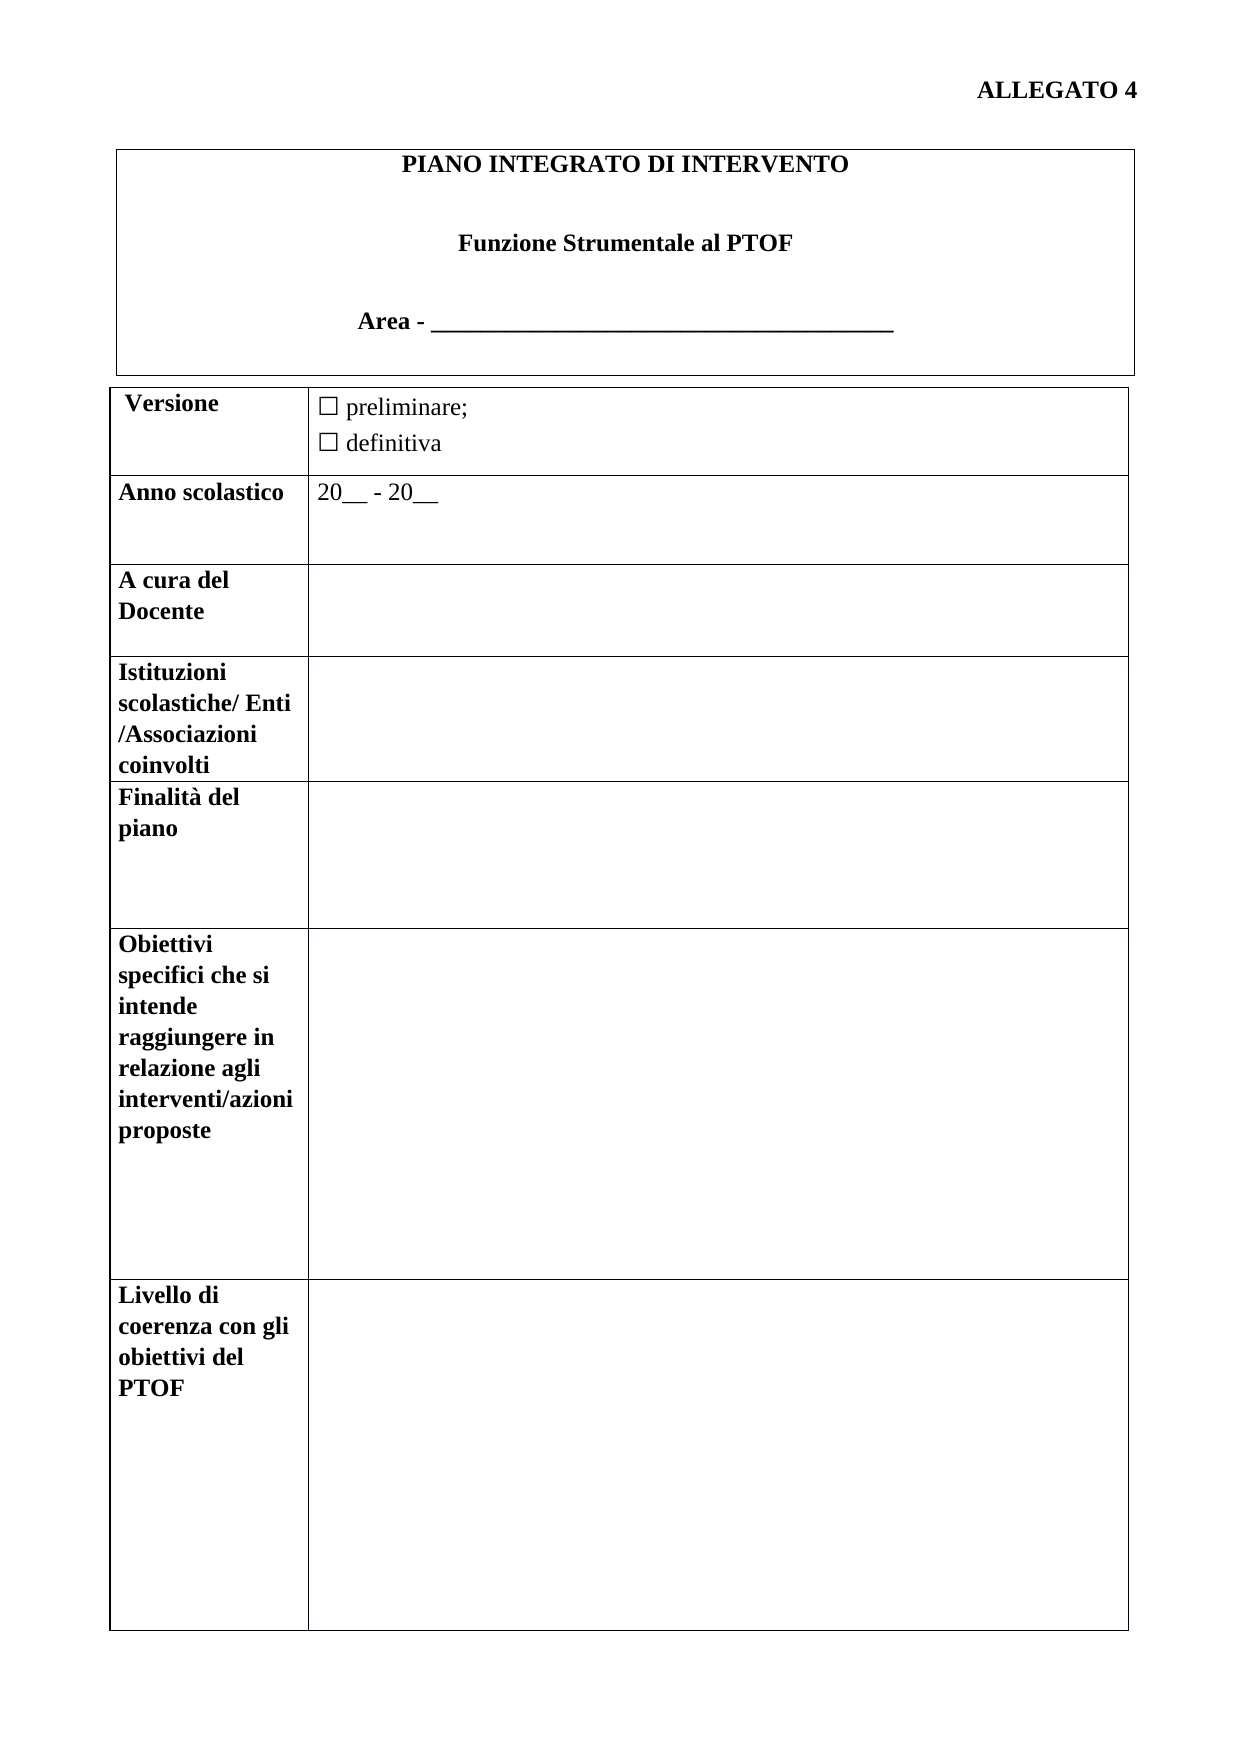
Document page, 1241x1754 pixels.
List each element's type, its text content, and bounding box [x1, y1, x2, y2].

table_cell Finalità del piano [111, 782, 308, 928]
table_cell A cura del Docente [111, 565, 308, 656]
table_cell [309, 929, 1128, 1279]
text PIANO INTEGRATO DI INTERVENTO [117, 150, 1134, 178]
table_cell Anno scolastico [111, 476, 308, 564]
table_cell [309, 657, 1128, 781]
table_cell [309, 1280, 1128, 1630]
table_cell [309, 565, 1128, 656]
text Funzione Strumentale al PTOF [117, 227, 1134, 256]
table_cell Livello di coerenza con gli obiettivi del PTOF [111, 1280, 308, 1630]
text Area - _____________________________________ [117, 305, 1134, 334]
table_header Versione [111, 388, 308, 475]
table_cell [309, 782, 1128, 928]
table_header preliminare; definitiva [309, 388, 1128, 475]
table_cell Istituzioni scolastiche/ Enti /Associazioni coinvolti [111, 657, 308, 781]
table_cell Obiettivi specifici che si intende raggiungere in relazione agli interventi/azioni proposte [111, 929, 308, 1279]
table_cell 20__ - 20__ [309, 476, 1128, 564]
